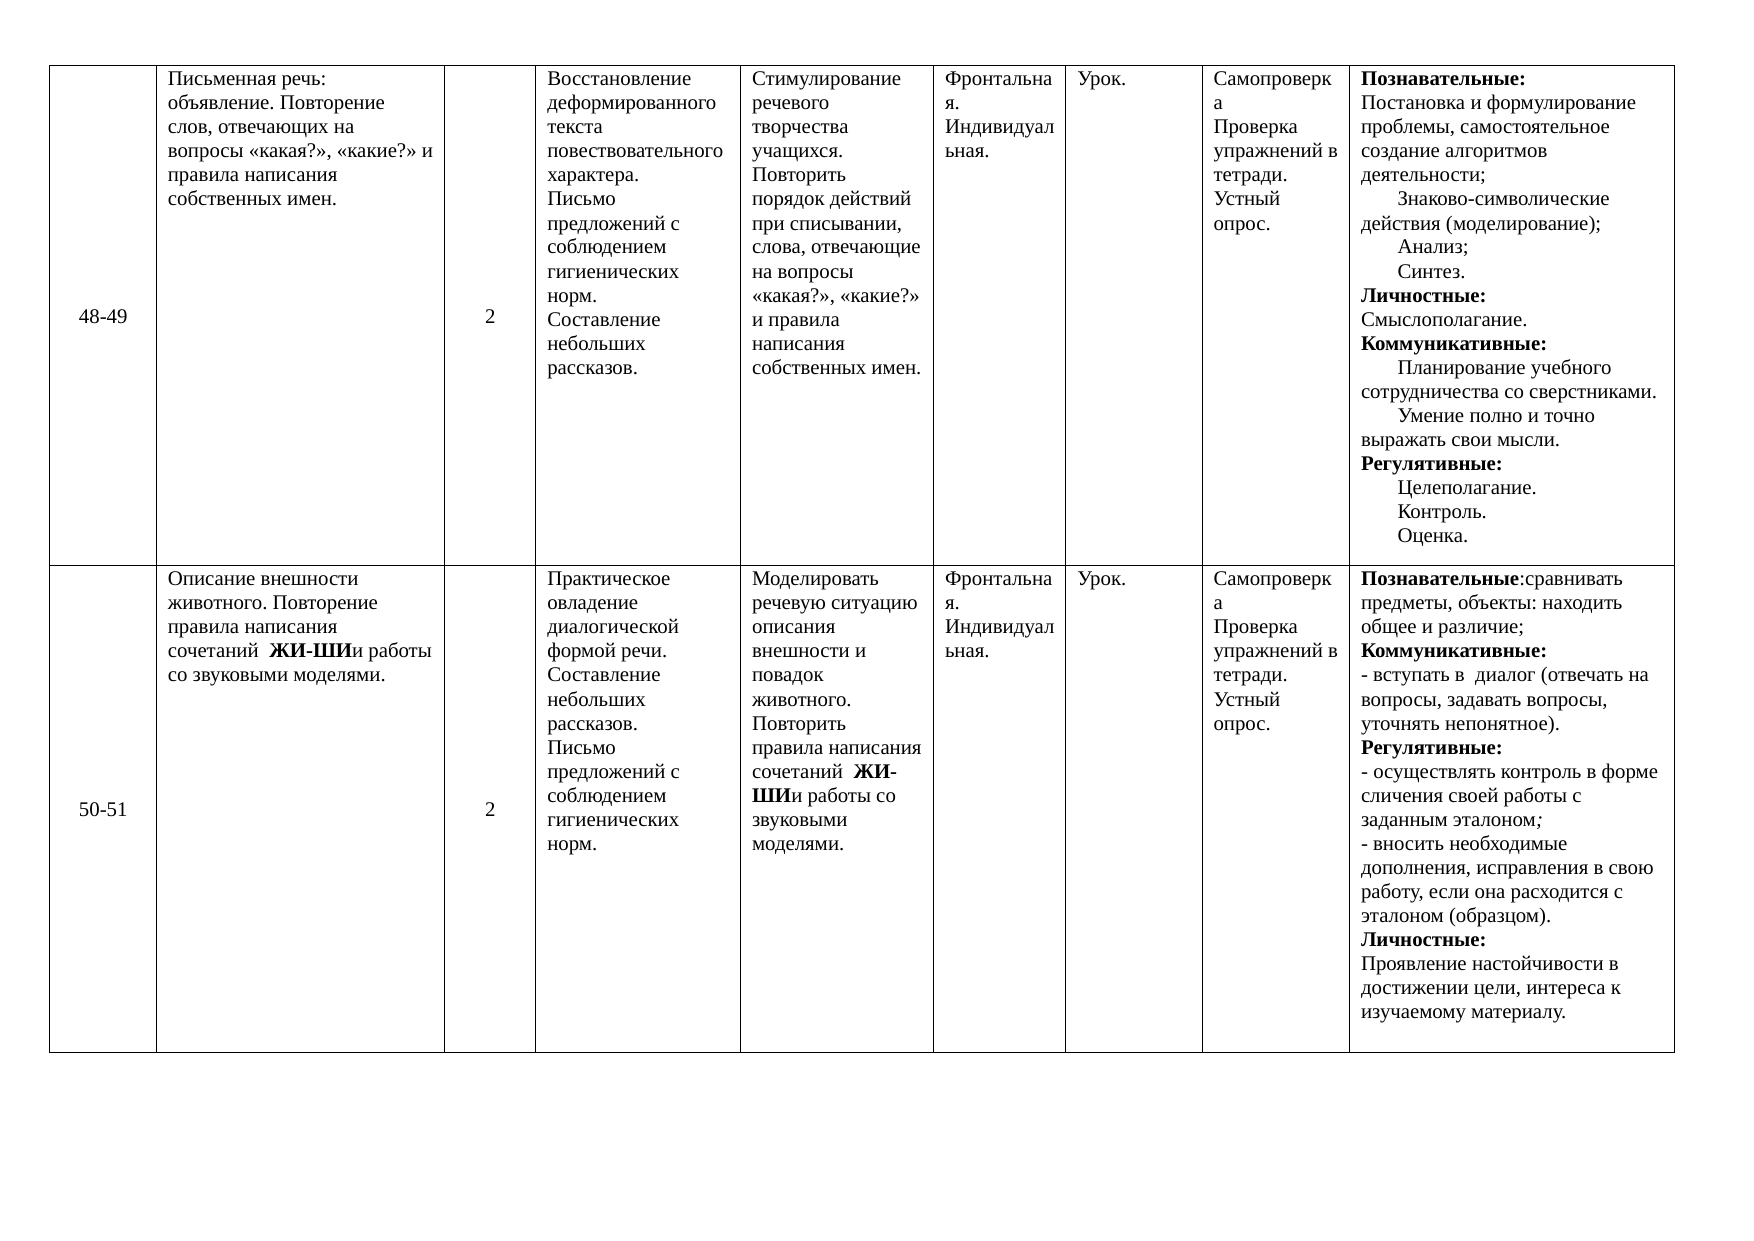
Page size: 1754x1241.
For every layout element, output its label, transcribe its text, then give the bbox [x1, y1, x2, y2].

table_cell Письменная речь: объявление. Повторение слов, отвечающих на вопросы «какая?», «какие?» и правила написания собственных имен. [157, 66, 444, 565]
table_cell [934, 66, 1065, 565]
table_cell 2 [445, 66, 535, 565]
table_cell Восстановление деформированного текста повествовательного характера. Письмо предложений с соблюдением гигиенических норм. Составление небольших рассказов. [536, 66, 740, 565]
table_cell Урок. [1066, 66, 1202, 565]
table_cell Самопроверка Проверка упражнений в тетради. Устный опрос. [1203, 566, 1349, 1052]
table_cell 50-51 [50, 566, 156, 1052]
table_cell Познавательные: Постановка и формулирование проблемы, самостоятельное создание алгоритмов деятельности; Знаково-символические действия (моделирование); Анализ; Синтез. Личностные: Смыслополагание. Коммуникативные: Планирование учебного сотрудничества со сверстниками. Умение полно и точно выражать свои мысли. Регулятивные: Целеполагание. Контроль. Оценка. [1350, 66, 1674, 565]
table_cell Урок. [1066, 566, 1202, 1052]
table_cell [934, 566, 1065, 1052]
table_cell Стимулирование речевого творчества учащихся. Повторить порядок действий при списывании, слова, отвечающие на вопросы «какая?», «какие?» и правила написания собственных имен. [741, 66, 933, 565]
table_cell Самопроверка Проверка упражнений в тетради. Устный опрос. [1203, 66, 1349, 565]
table_cell Моделировать речевую ситуацию описания внешности и повадок животного. Повторить правила написания сочетаний ЖИ-ШИи работы со звуковыми моделями. [741, 566, 933, 1052]
table_cell Описание внешности животного. Повторение правила написания сочетаний ЖИ-ШИи работы со звуковыми моделями. [157, 566, 444, 1052]
table_cell 48-49 [50, 66, 156, 565]
table_cell Практическое овладение диалогической формой речи. Составление небольших рассказов. Письмо предложений с соблюдением гигиенических норм. [536, 566, 740, 1052]
table_cell 2 [445, 566, 535, 1052]
table_cell Познавательные:сравнивать предметы, объекты: находить общее и различие; Коммуникативные: - вступать в диалог (отвечать на вопросы, задавать вопросы, уточнять непонятное). Регулятивные: - осуществлять контроль в форме сличения своей работы с заданным эталоном; - вносить необходимые дополнения, исправления в свою работу, если она расходится с эталоном (образцом). Личностные: Проявление настойчивости в достижении цели, интереса к изучаемому материалу. [1350, 566, 1674, 1052]
